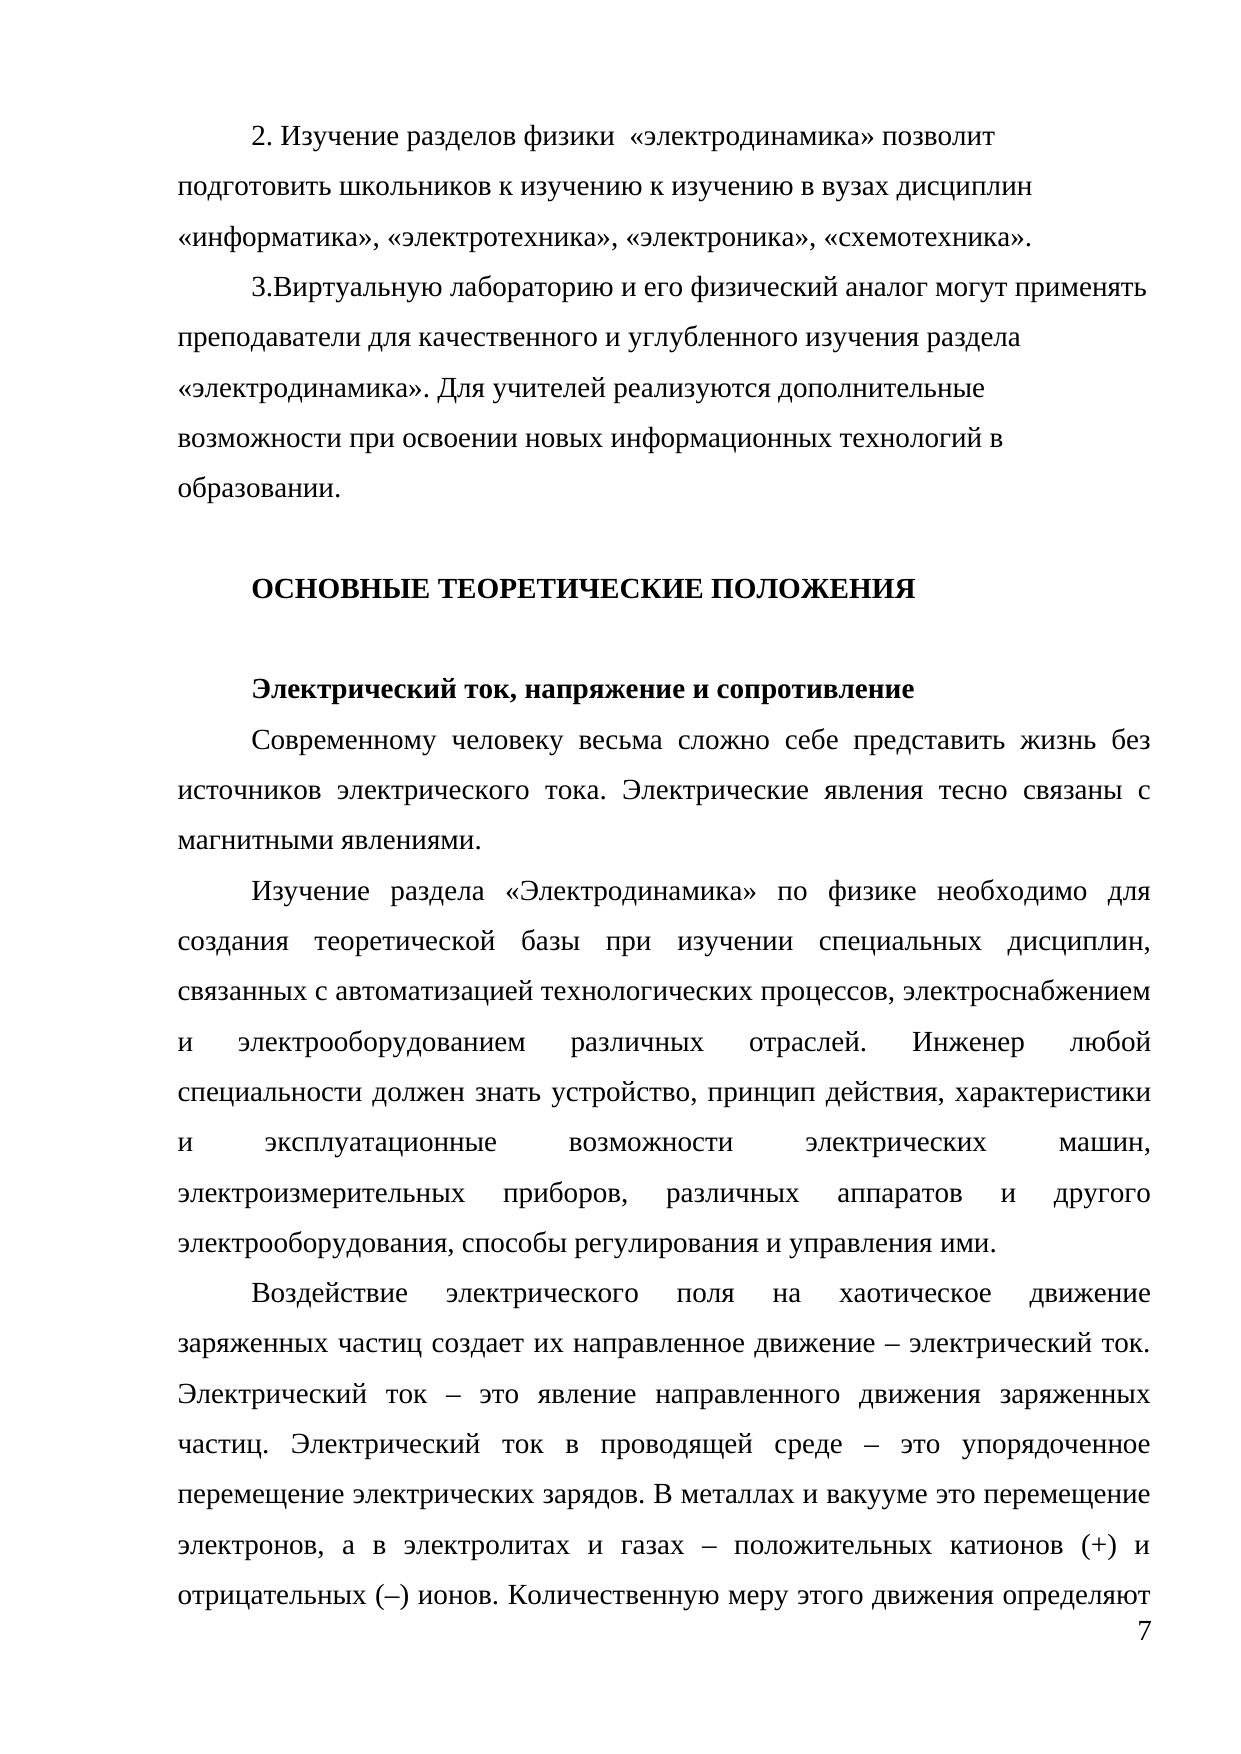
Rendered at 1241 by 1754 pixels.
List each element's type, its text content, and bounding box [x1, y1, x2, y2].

text 2. Изучение разделов физики «электродинамика» позволит подготовить школьников к изучению к изучению в вузах дисциплин «информатика», «электротехника», «электроника», «схемотехника». [177, 118, 1152, 252]
text ОСНОВНЫЕ ТЕОРЕТИЧЕСКИЕ ПОЛОЖЕНИЯ [177, 571, 1152, 604]
text Современному человеку весьма сложно себе представить жизнь без источников электрического тока. Электрические явления тесно связаны с магнитными явлениями. [177, 722, 1152, 856]
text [177, 1275, 1152, 1611]
text 3.Виртуальную лабораторию и его физический аналог могут применять преподаватели для качественного и углубленного изучения раздела «электродинамика». Для учителей реализуются дополнительные возможности при освоении новых информационных технологий в образовании. [177, 269, 1152, 504]
text Изучение раздела «Электродинамика» по физике необходимо для создания теоретической базы при изучении специальных дисциплин, связанных с автоматизацией технологических процессов, электроснабжением и электрооборудованием различных отраслей. Инженер любой специальности должен знать устройство, принцип действия, характеристики и эксплуатационные возможности электрических машин, электроизмерительных приборов, различных аппаратов и другого электрооборудования, способы регулирования и управления ими. [177, 873, 1152, 1258]
text Электрический ток, напряжение и сопротивление [177, 672, 1152, 705]
